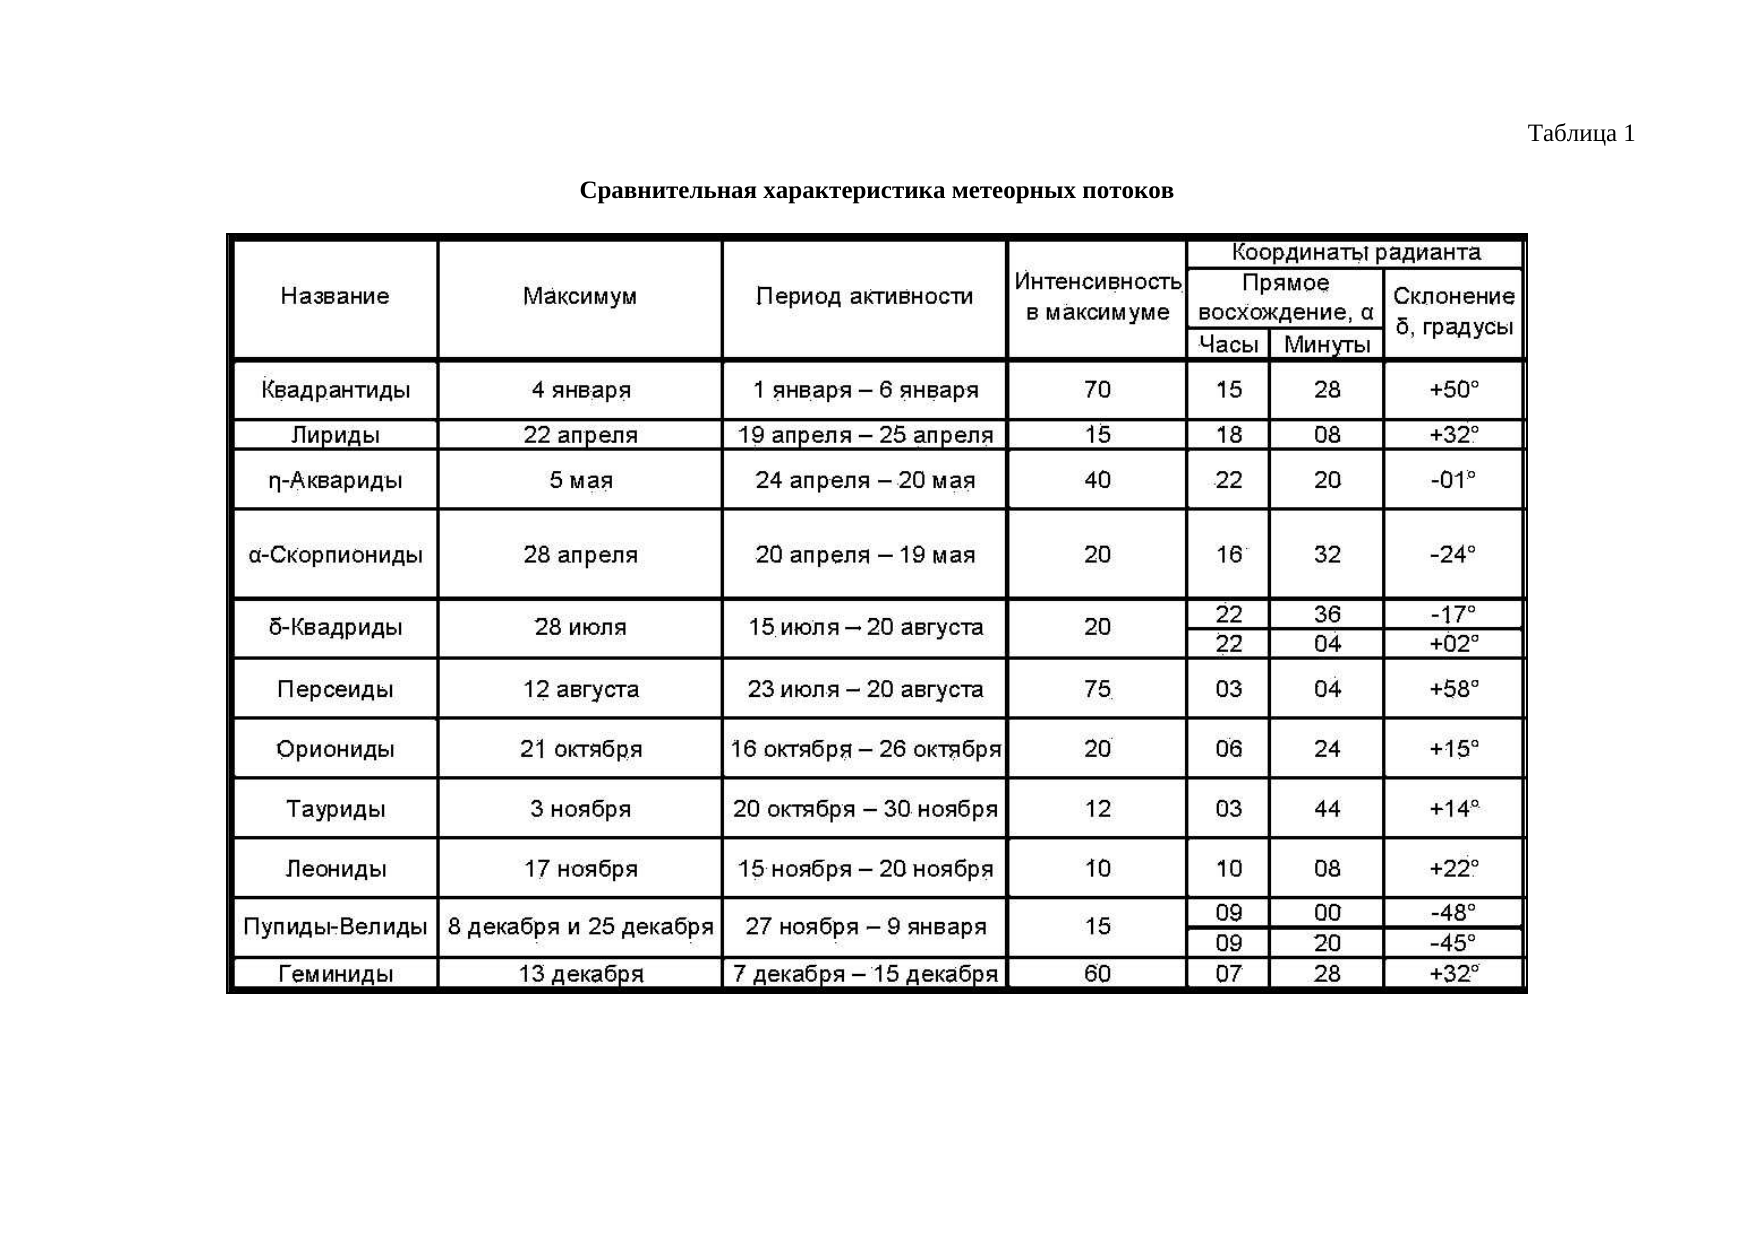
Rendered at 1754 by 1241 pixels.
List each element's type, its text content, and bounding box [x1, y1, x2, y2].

text Таблица 1 [118, 118, 1636, 147]
text Сравнительная характеристика метеорных потоков [118, 176, 1636, 204]
picture [228, 235, 1526, 992]
